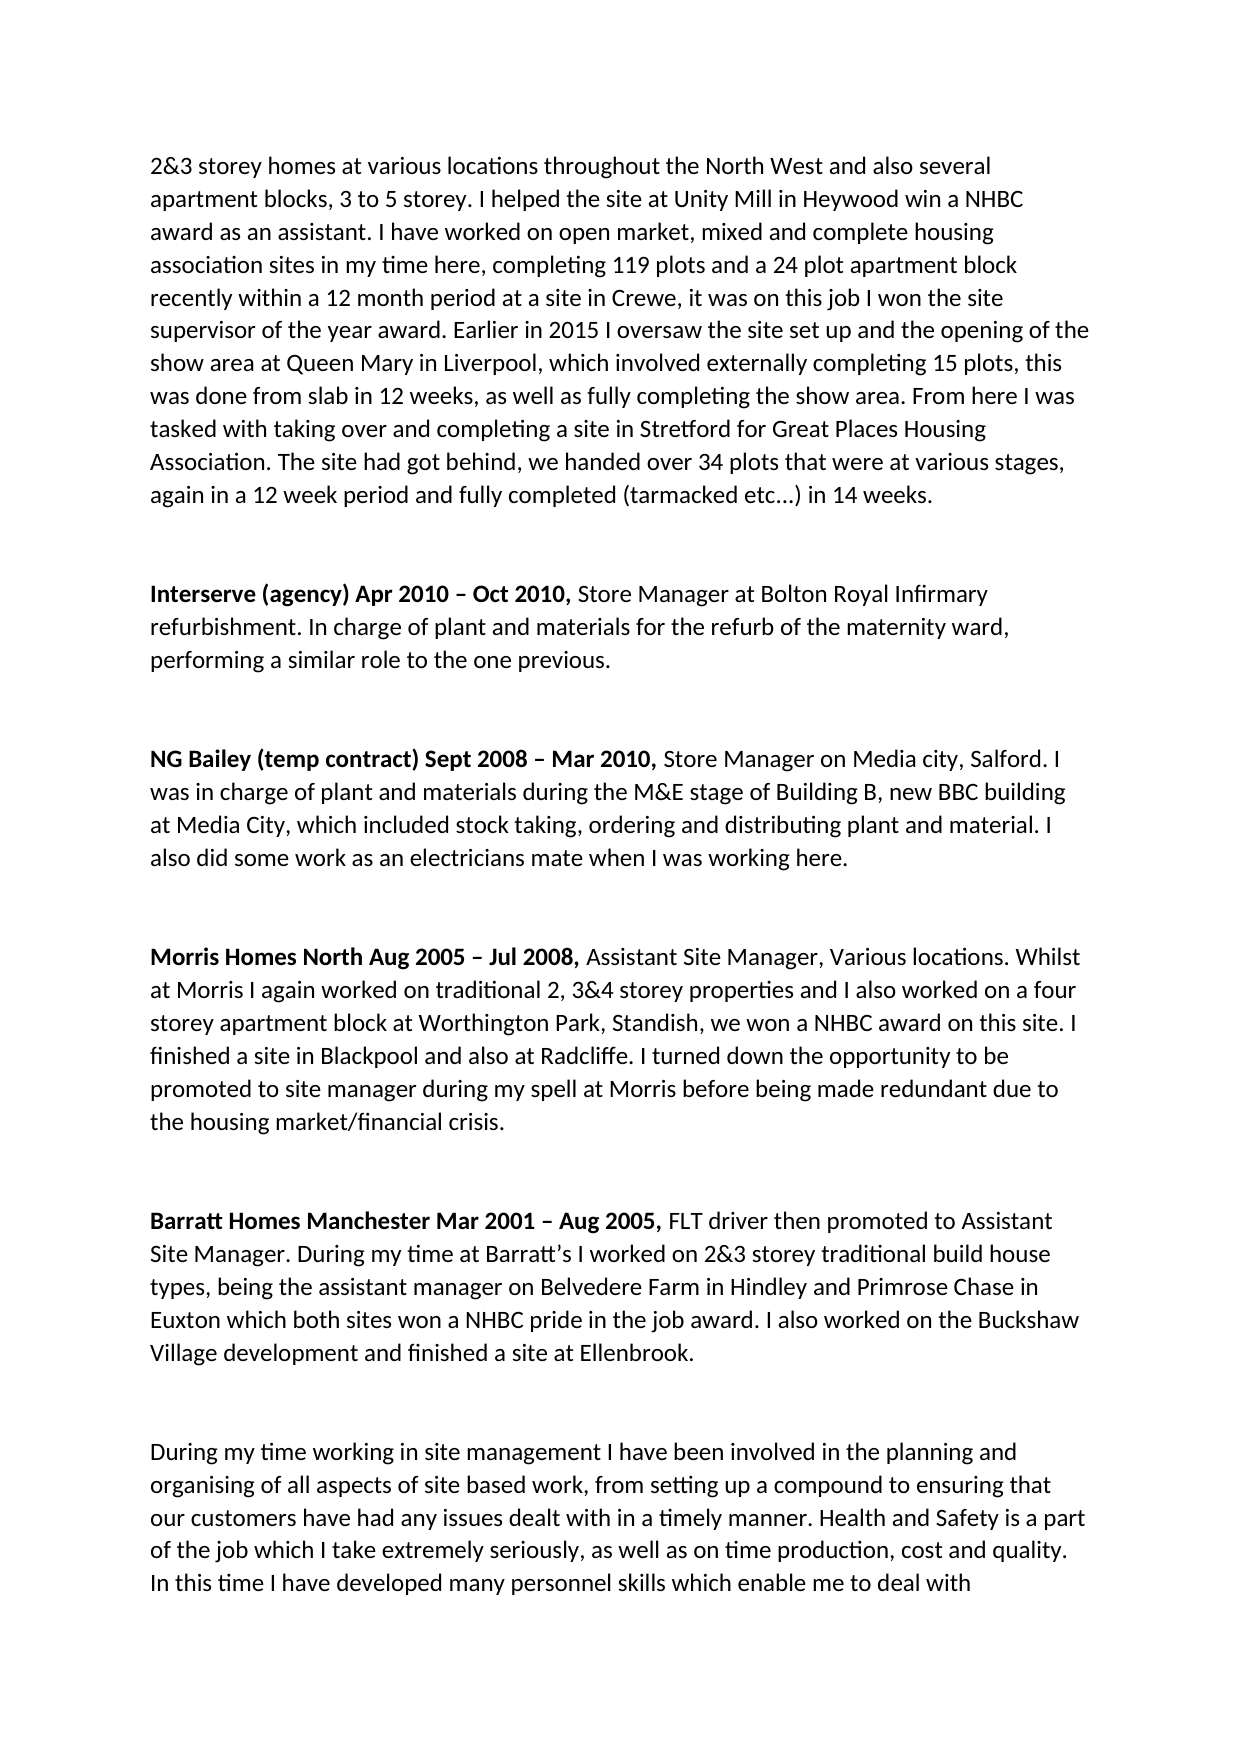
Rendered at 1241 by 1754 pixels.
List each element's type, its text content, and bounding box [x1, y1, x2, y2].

text Interserve (agency) Apr 2010 – Oct 2010, Store Manager at Bolton Royal Infirmary refurbishment. In charge of plant and materials for the refurb of the maternity ward, performing a similar role to the one previous. [150, 578, 1090, 675]
text NG Bailey (temp contract) Sept 2008 – Mar 2010, Store Manager on Media city, Salford. I was in charge of plant and materials during the M&E stage of Building B, new BBC building at Media City, which included stock taking, ordering and distributing plant and material. I also did some work as an electricians mate when I was working here. [150, 743, 1090, 873]
text Morris Homes North Aug 2005 – Jul 2008, Assistant Site Manager, Various locations. Whilst at Morris I again worked on traditional 2, 3&4 storey properties and I also worked on a four storey apartment block at Worthington Park, Standish, we won a NHBC award on this site. I finished a site in Blackpool and also at Radcliffe. I turned down the opportunity to be promoted to site manager during my spell at Morris before being made redundant due to the housing market/financial crisis. [150, 941, 1090, 1136]
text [150, 1436, 1090, 1598]
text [150, 150, 1090, 510]
text Barratt Homes Manchester Mar 2001 – Aug 2005, FLT driver then promoted to Assistant Site Manager. During my time at Barratt’s I worked on 2&3 storey traditional build house types, being the assistant manager on Belvedere Farm in Hindley and Primrose Chase in Euxton which both sites won a NHBC pride in the job award. I also worked on the Buckshaw Village development and finished a site at Ellenbrook. [150, 1205, 1090, 1367]
